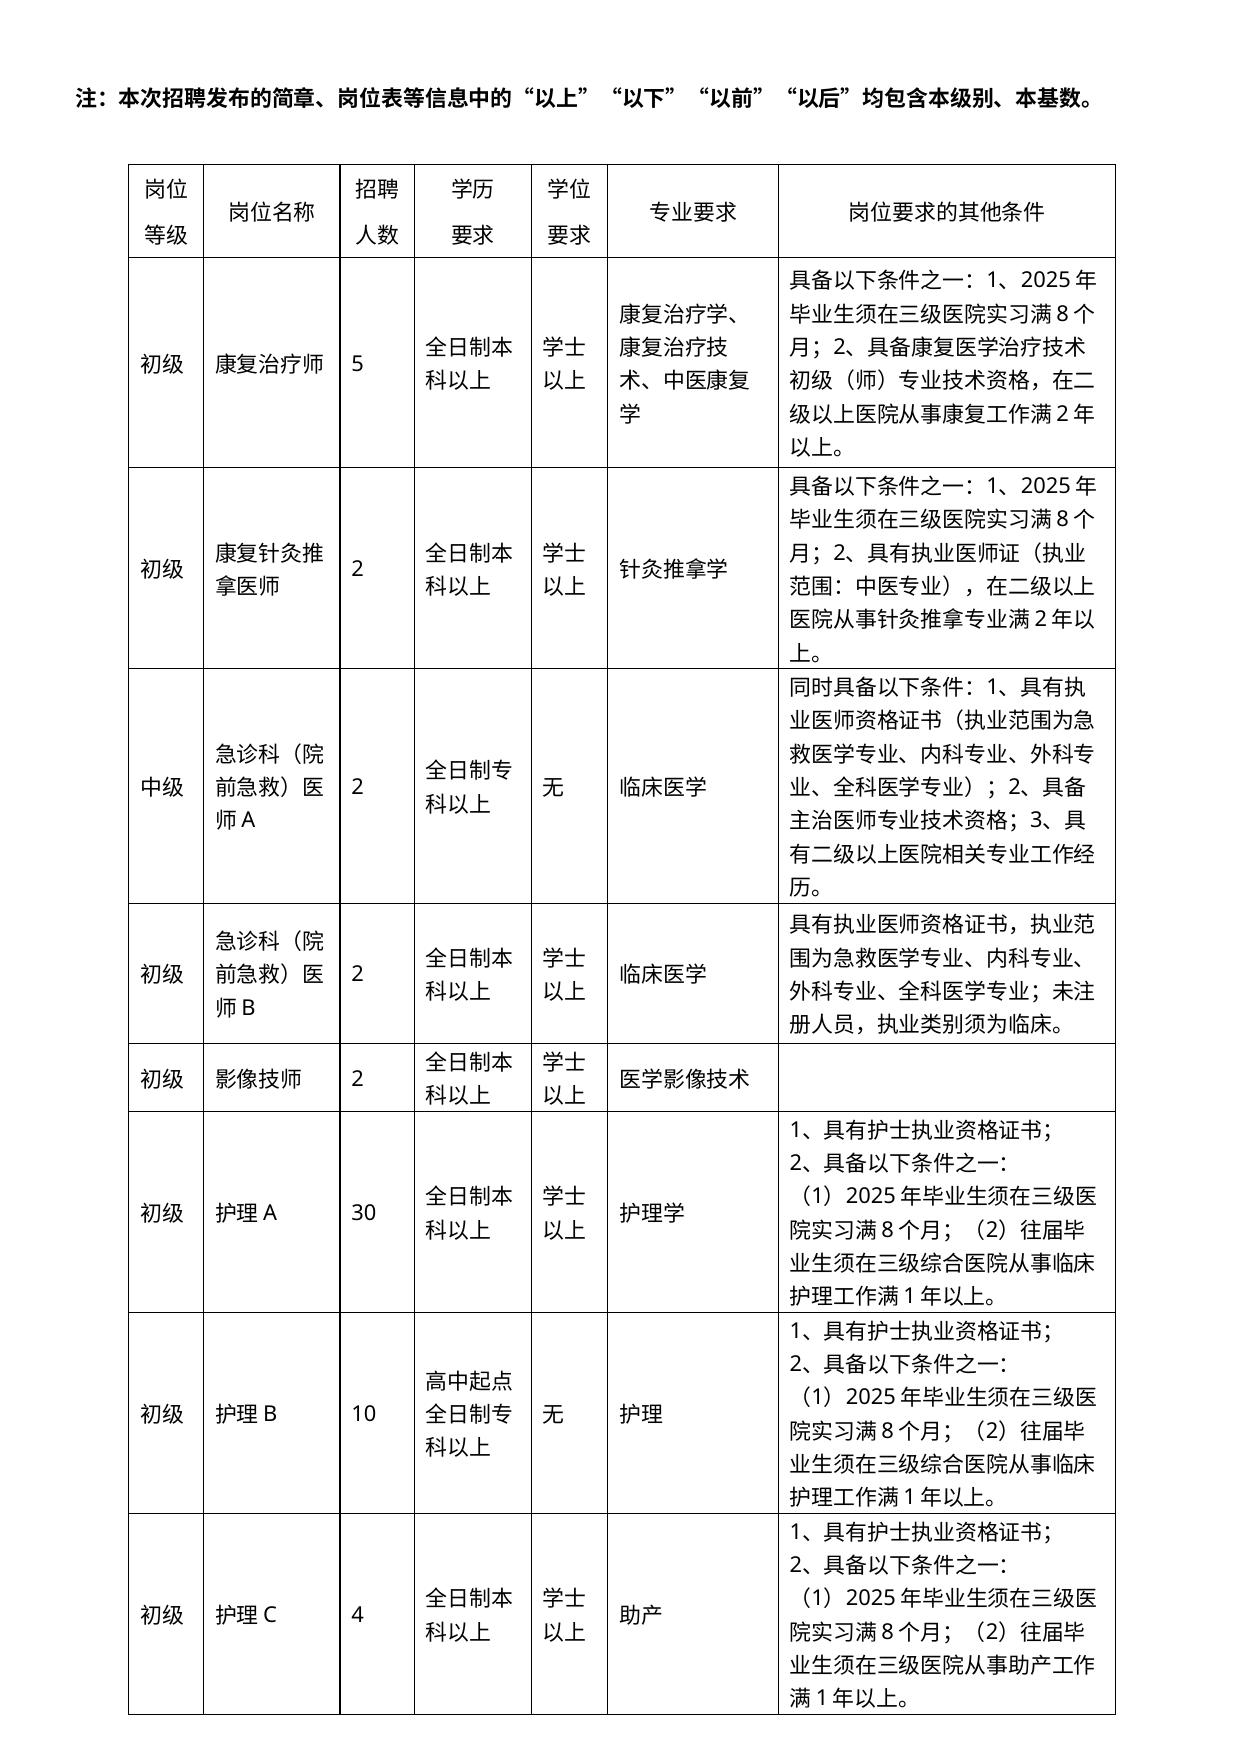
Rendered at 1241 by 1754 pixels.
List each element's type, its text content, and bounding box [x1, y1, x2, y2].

table_cell 全日制本科以上 [415, 1514, 531, 1714]
table_cell 2 [341, 904, 414, 1043]
table_header 岗位等级 [129, 165, 203, 257]
table_cell 护理学 [608, 1112, 778, 1312]
table_cell 临床医学 [608, 904, 778, 1043]
table_cell 护理B [204, 1313, 339, 1513]
table_cell 全日制本科以上 [415, 468, 531, 668]
text 注：本次招聘发布的简章、岗位表等信息中的“以上”“以下”“以前”“以后”均包含本级别、本基数。 [75, 81, 1165, 113]
table_cell 初级 [129, 1044, 203, 1111]
table_cell 护理A [204, 1112, 339, 1312]
table_cell 护理C [204, 1514, 339, 1714]
table_cell 学士以上 [532, 1514, 607, 1714]
table_cell 康复针灸推拿医师 [204, 468, 339, 668]
table_cell 初级 [129, 1313, 203, 1513]
table_cell [779, 1044, 1115, 1111]
table_cell 助产 [608, 1514, 778, 1714]
table_header 招聘 人数 [341, 165, 414, 257]
table_cell 1、具有护士执业资格证书； 2、具备以下条件之一： （1）2025年毕业生须在三级医院实习满8个月；（2）往届毕业生须在三级医院从事助产工作满1年以上。 [779, 1514, 1115, 1714]
table_cell 学士以上 [532, 468, 607, 668]
table_cell 临床医学 [608, 669, 778, 902]
table_cell 康复治疗师 [204, 258, 339, 467]
table_cell 中级 [129, 669, 203, 902]
table_cell 同时具备以下条件：1、具有执业医师资格证书（执业范围为急救医学专业、内科专业、外科专业、全科医学专业）；2、具备主治医师专业技术资格；3、具有二级以上医院相关专业工作经历。 [779, 669, 1115, 902]
table_cell 具备以下条件之一：1、2025年毕业生须在三级医院实习满8个月；2、具备康复医学治疗技术初级（师）专业技术资格，在二级以上医院从事康复工作满2年以上。 [779, 258, 1115, 467]
table_cell 学士以上 [532, 258, 607, 467]
table_cell 护理 [608, 1313, 778, 1513]
table_cell 具有执业医师资格证书，执业范围为急救医学专业、内科专业、外科专业、全科医学专业；未注册人员，执业类别须为临床。 [779, 904, 1115, 1043]
table_cell 无 [532, 669, 607, 902]
table_cell 学士以上 [532, 1112, 607, 1312]
table_cell 学士以上 [532, 904, 607, 1043]
table_cell 2 [341, 1044, 414, 1111]
table_cell 高中起点全日制专科以上 [415, 1313, 531, 1513]
table_cell 康复治疗学、康复治疗技术、中医康复学 [608, 258, 778, 467]
table_header 岗位要求的其他条件 [779, 165, 1115, 257]
table_cell 5 [341, 258, 414, 467]
table_cell 急诊科（院前急救）医师B [204, 904, 339, 1043]
table_header 学历 要求 [415, 165, 531, 257]
table_cell 全日制本科以上 [415, 1112, 531, 1312]
table_cell 10 [341, 1313, 414, 1513]
table_cell 全日制本科以上 [415, 1044, 531, 1111]
table_header 学位 要求 [532, 165, 607, 257]
table_cell 影像技师 [204, 1044, 339, 1111]
table_cell 医学影像技术 [608, 1044, 778, 1111]
table_cell 初级 [129, 1112, 203, 1312]
table_cell 2 [341, 669, 414, 902]
table_cell 无 [532, 1313, 607, 1513]
table_cell 初级 [129, 258, 203, 467]
table_cell 初级 [129, 1514, 203, 1714]
table_cell 1、具有护士执业资格证书； 2、具备以下条件之一： （1）2025年毕业生须在三级医院实习满8个月；（2）往届毕业生须在三级综合医院从事临床护理工作满1年以上。 [779, 1313, 1115, 1513]
table_cell 急诊科（院前急救）医师A [204, 669, 339, 902]
table_cell 2 [341, 468, 414, 668]
table_cell 4 [341, 1514, 414, 1714]
table_header 专业要求 [608, 165, 778, 257]
table_cell 初级 [129, 468, 203, 668]
table_cell 具备以下条件之一：1、2025年毕业生须在三级医院实习满8个月；2、具有执业医师证（执业范围：中医专业），在二级以上医院从事针灸推拿专业满2年以上。 [779, 468, 1115, 668]
table_cell 全日制专科以上 [415, 669, 531, 902]
table_cell 全日制本科以上 [415, 258, 531, 467]
table_cell 针灸推拿学 [608, 468, 778, 668]
table_cell 30 [341, 1112, 414, 1312]
table_cell 初级 [129, 904, 203, 1043]
table_cell 全日制本科以上 [415, 904, 531, 1043]
table_cell 学士以上 [532, 1044, 607, 1111]
table_cell 1、具有护士执业资格证书； 2、具备以下条件之一： （1）2025年毕业生须在三级医院实习满8个月；（2）往届毕业生须在三级综合医院从事临床护理工作满1年以上。 [779, 1112, 1115, 1312]
table_header 岗位名称 [204, 165, 339, 257]
